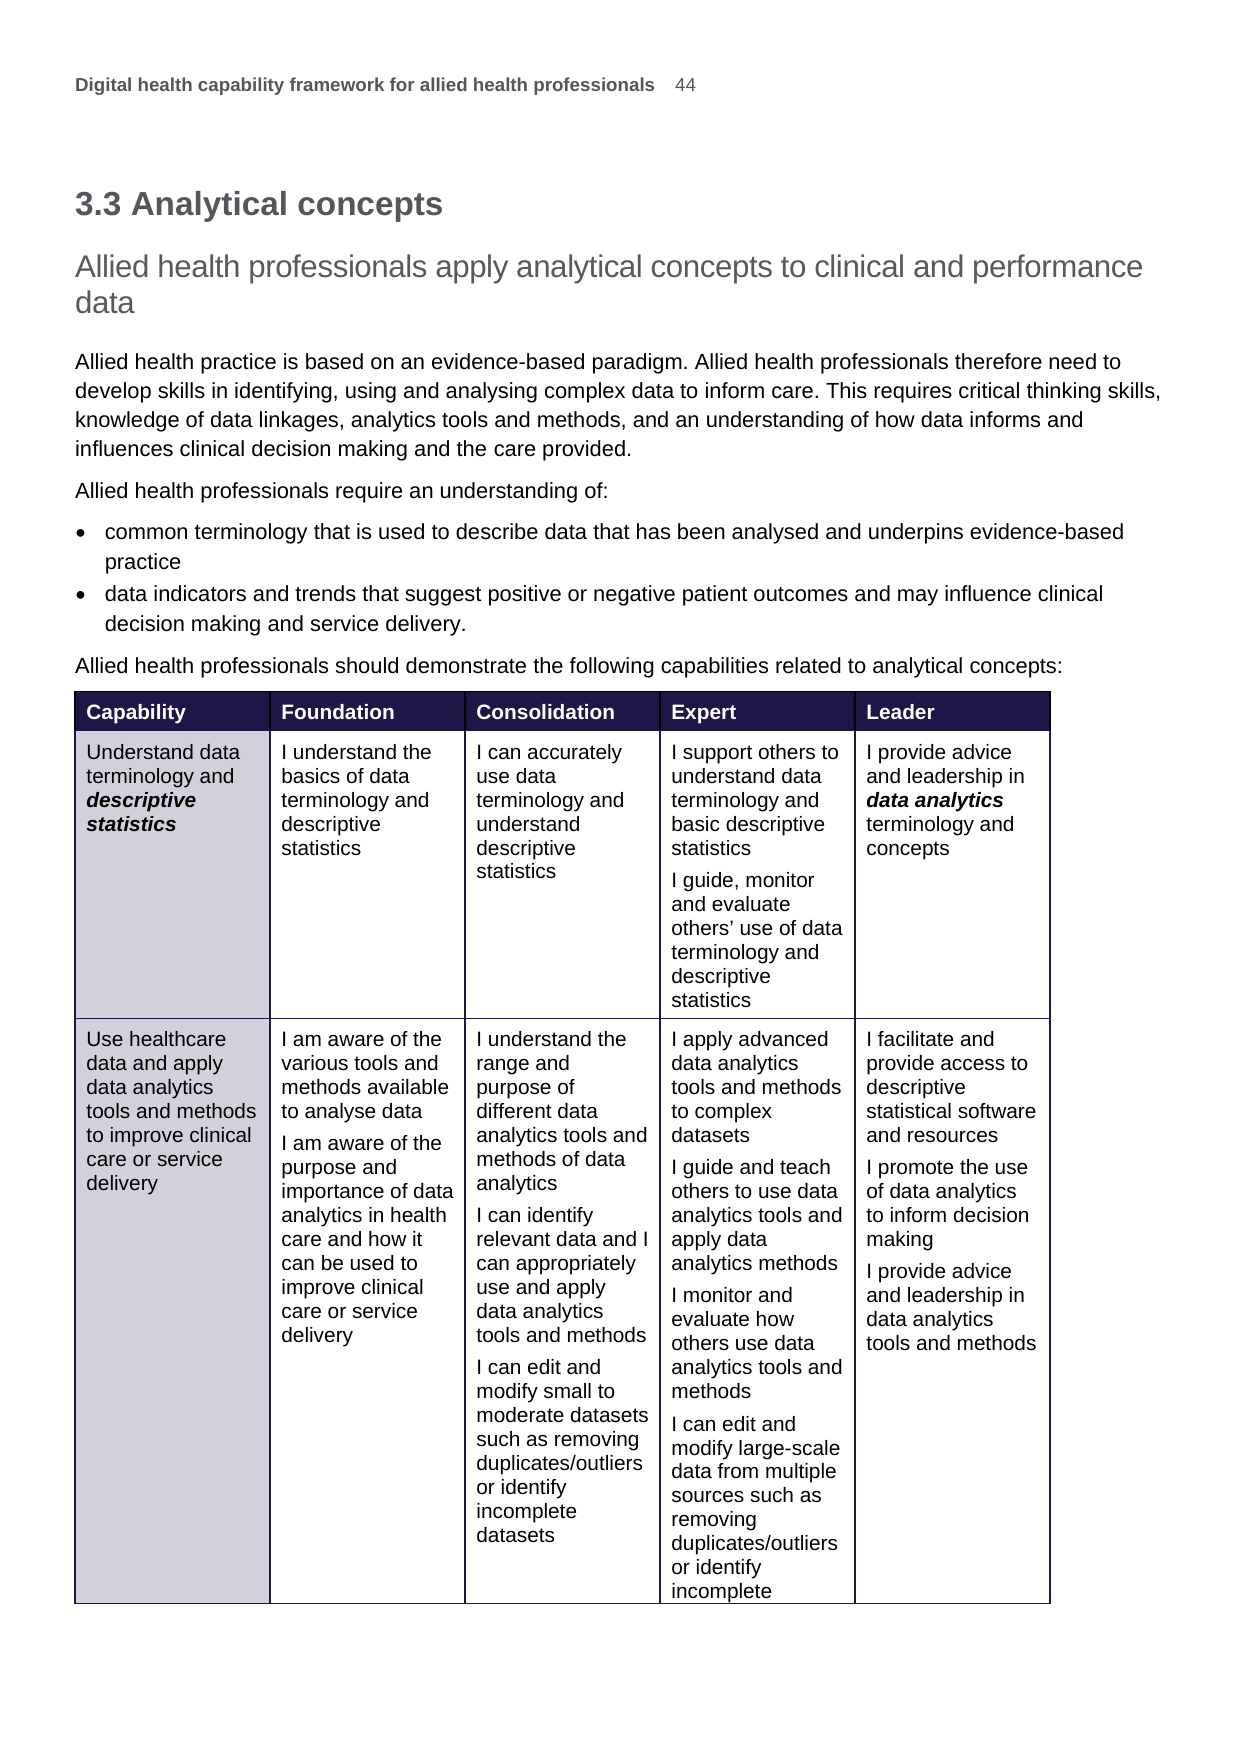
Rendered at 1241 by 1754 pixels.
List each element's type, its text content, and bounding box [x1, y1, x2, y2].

subtitle 3.3 Analytical concepts [75, 184, 1165, 223]
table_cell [466, 1019, 659, 1603]
text data indicators and trends that suggest positive or negative patient outcomes and may influence clinical decision making and service delivery. [75, 578, 1165, 636]
table_cell I support others to understand data terminology and basic descriptive statistics I guide, monitor and evaluate others’ use of data terminology and descriptive statistics [661, 731, 854, 1018]
text Allied health practice is based on an evidence-based paradigm. Allied health professionals therefore need to develop skills in identifying, using and analysing complex data to inform care. This requires critical thinking skills, knowledge of data linkages, analytics tools and methods, and an understanding of how data informs and influences clinical decision making and the care provided. [75, 345, 1165, 461]
table_cell Understand data terminology and descriptive statistics [76, 731, 269, 1018]
table_cell I understand the basics of data terminology and descriptive statistics [271, 731, 464, 1018]
text Allied health professionals require an understanding of: [75, 474, 1165, 503]
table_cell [76, 1019, 269, 1603]
table_header Consolidation [466, 692, 659, 730]
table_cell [661, 1019, 854, 1603]
table_cell I can accurately use data terminology and understand descriptive statistics [466, 731, 659, 1018]
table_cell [856, 1019, 1049, 1603]
text Allied health professionals apply analytical concepts to clinical and performance data [75, 248, 1165, 320]
table_header Capability [76, 692, 269, 730]
text Allied health professionals should demonstrate the following capabilities related to analytical concepts: [75, 649, 1192, 678]
table_header Foundation [271, 692, 464, 730]
table_header Expert [661, 692, 854, 730]
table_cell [271, 1019, 464, 1603]
text common terminology that is used to describe data that has been analysed and underpins evidence-based practice [75, 516, 1165, 574]
table_cell I provide advice and leadership in data analytics terminology and concepts [856, 731, 1049, 1018]
table_header Leader [856, 692, 1049, 730]
